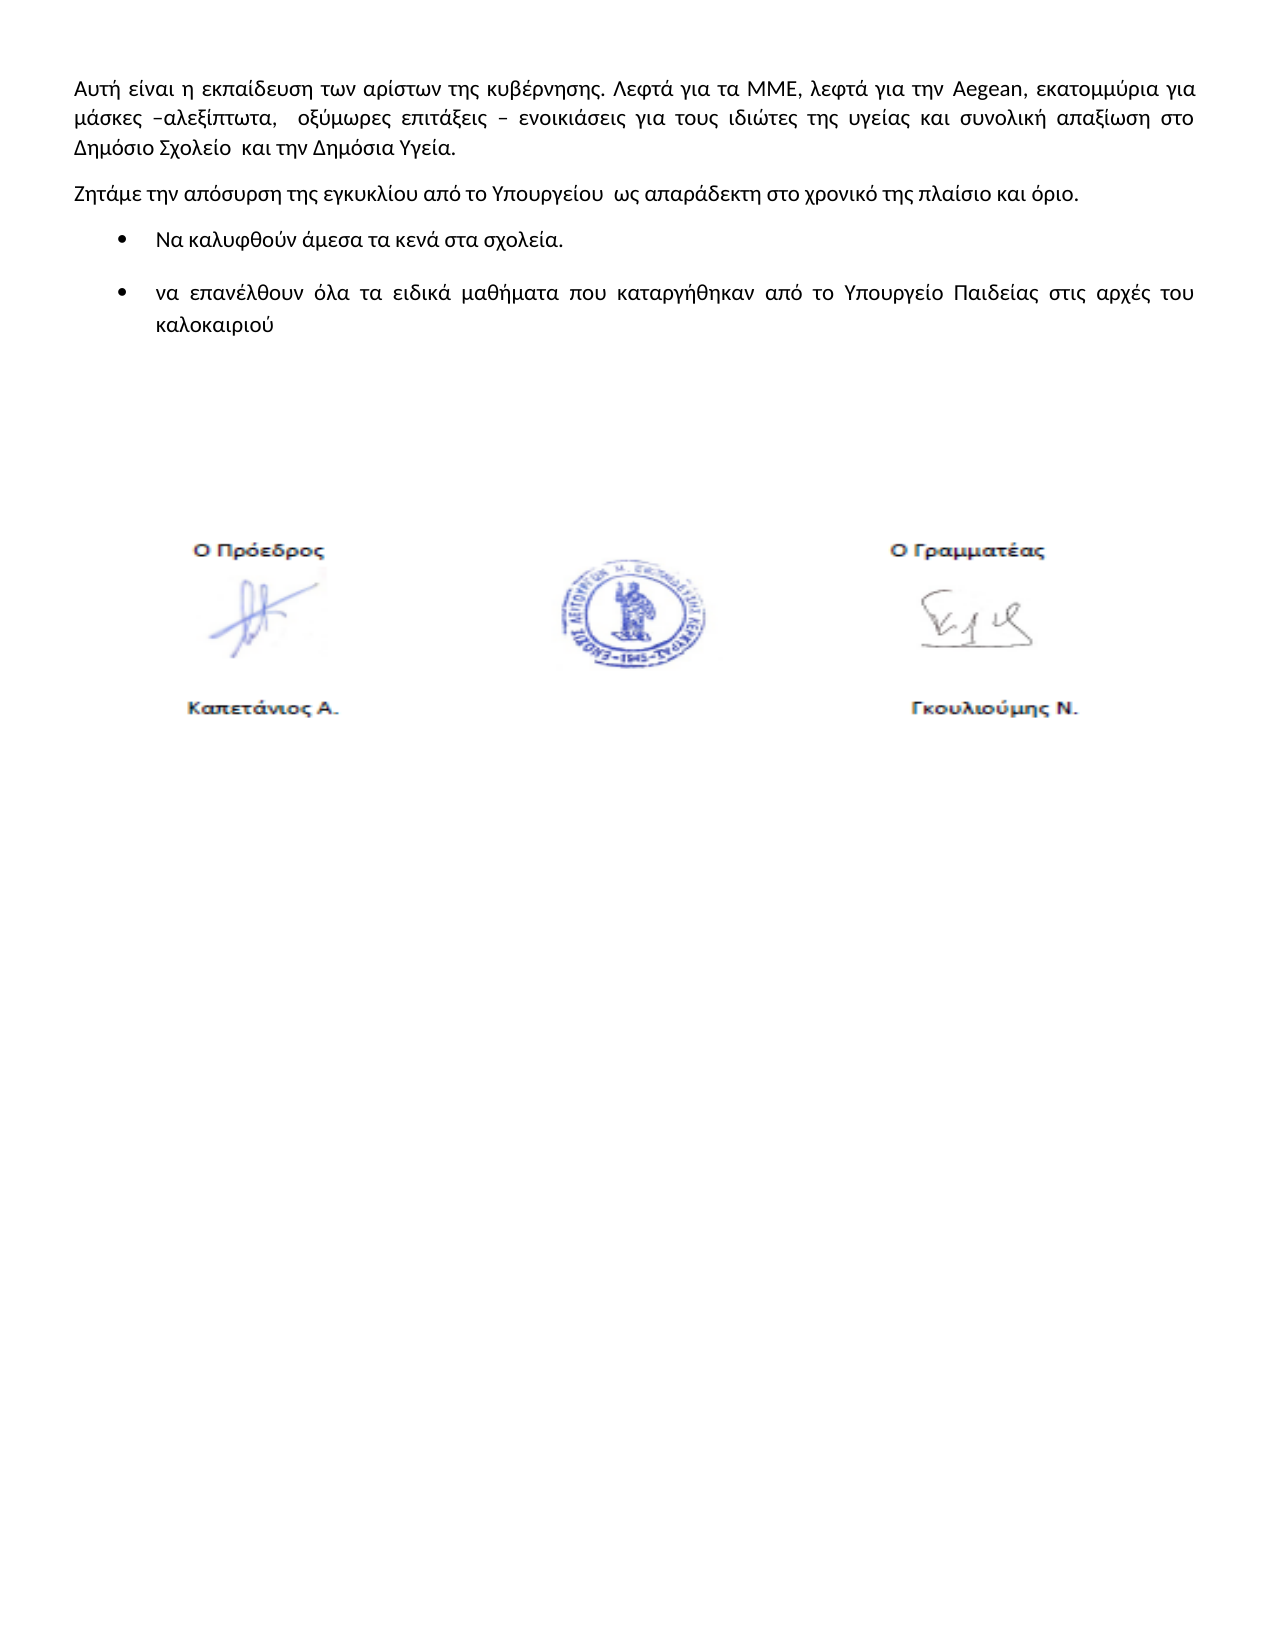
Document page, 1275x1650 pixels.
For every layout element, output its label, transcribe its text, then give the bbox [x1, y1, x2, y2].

text Αυτή είναι η εκπαίδευση των αρίστων της κυβέρνησης. Λεφτά για τα ΜΜΕ, λεφτά για την Aegean, εκατομμύρια για μάσκες –αλεξίπτωτα, οξύμωρες επιτάξεις – ενοικιάσεις για τους ιδιώτες της υγείας και συνολική απαξίωση στο Δημόσιο Σχολείο και την Δημόσια Υγεία. [74, 74, 1196, 161]
list να επανέλθουν όλα τα ειδικά μαθήματα που καταργήθηκαν από το Υπουργείο Παιδείας στις αρχές του καλοκαιριού [118, 278, 1196, 338]
list Να καλυφθούν άμεσα τα κενά στα σχολεία. [118, 225, 1196, 253]
text Ζητάμε την απόσυρση της εγκυκλίου από το Υπουργείου ως απαράδεκτη στο χρονικό της πλαίσιο και όριο. [74, 179, 1196, 207]
